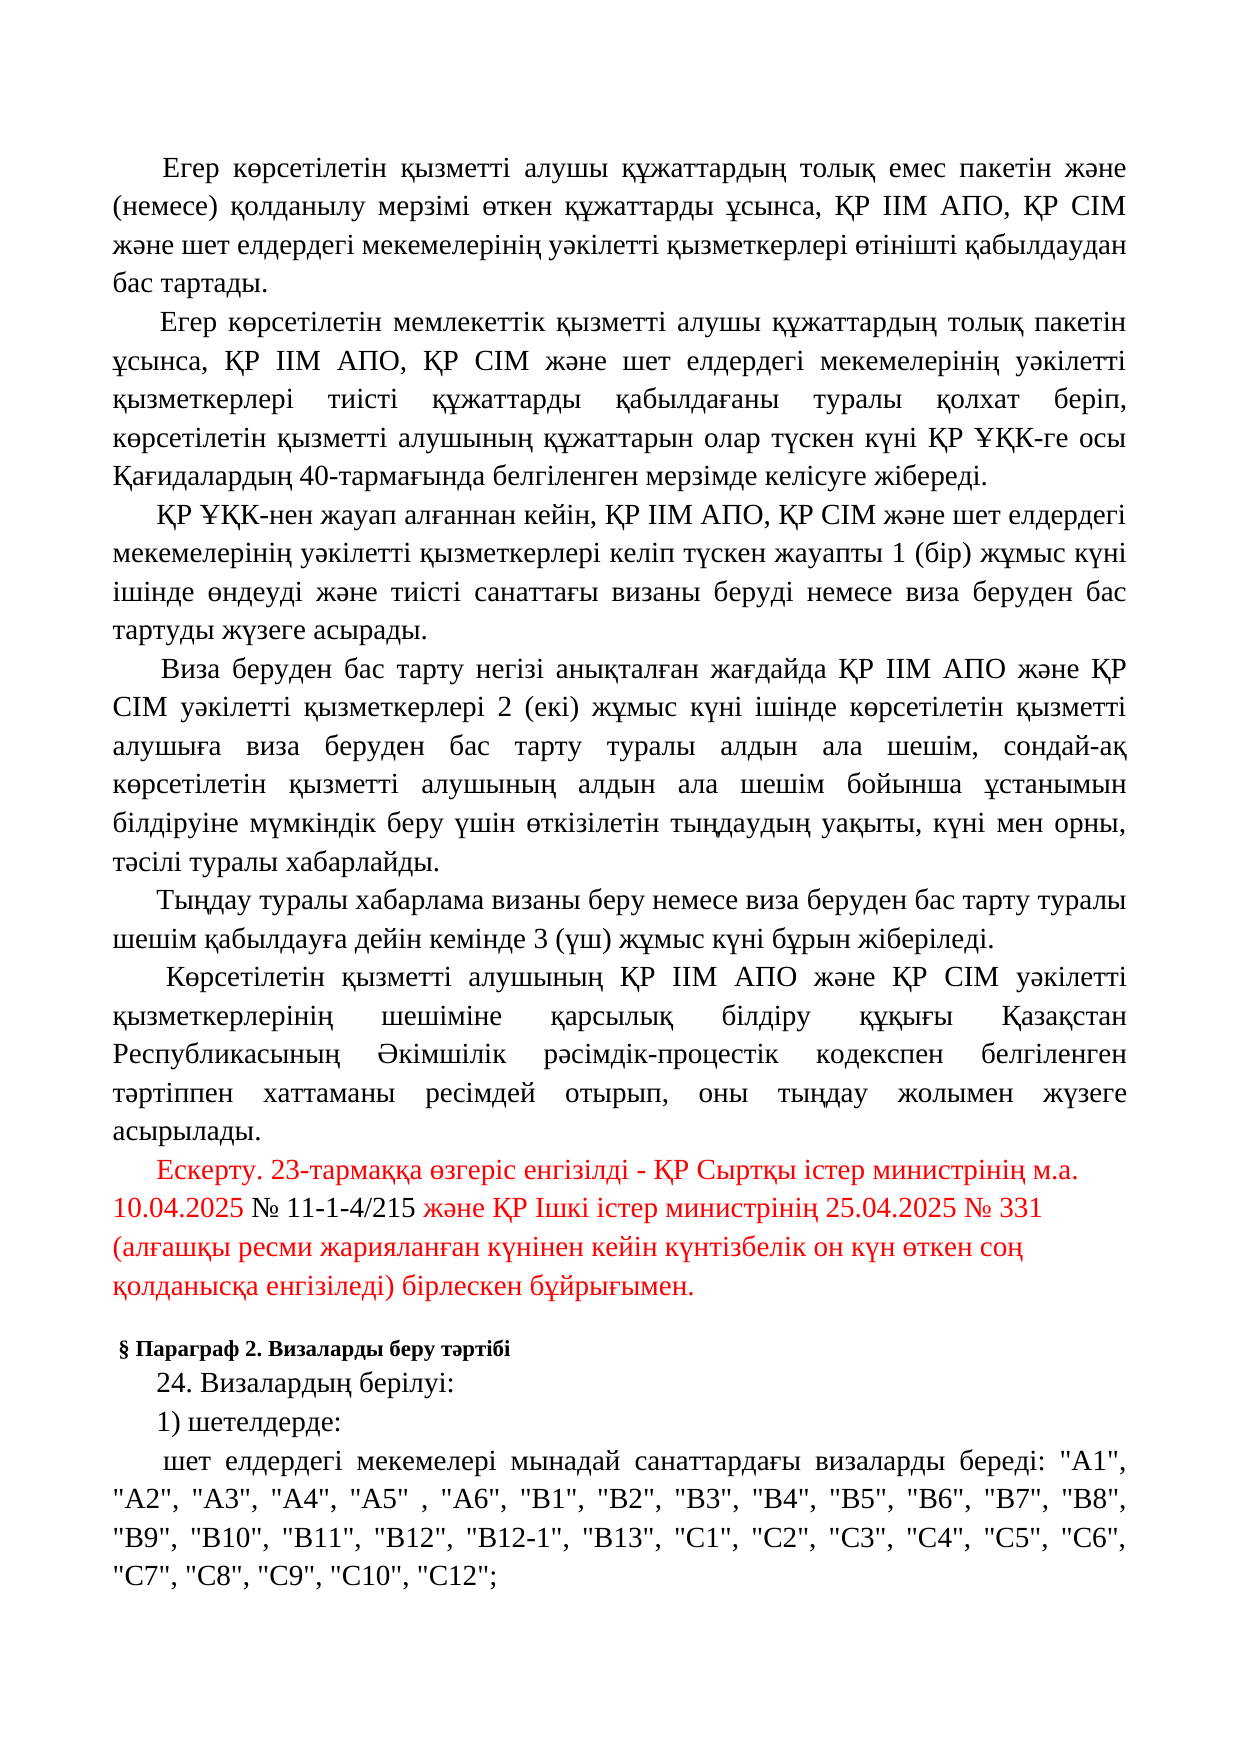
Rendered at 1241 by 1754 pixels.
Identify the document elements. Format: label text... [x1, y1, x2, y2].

text 24. Визалардың берілуі: [112, 1366, 1128, 1399]
text шет елдердегі мекемелері мынадай санаттардағы визаларды береді: "А1", "А2", "А3", "А4", "А5" , "А6", "В1", "В2", "В3", "В4", "В5", "В6", "В7", "В8", "В9", "В10", "В11", "В12", "В12-1", "В13", "С1", "С2", "С3", "С4", "С5", "С6", "С7", "С8", "С9", "С10", "С12"; [112, 1443, 1128, 1592]
text 1) шетелдерде: [112, 1404, 1128, 1438]
text Тыңдау туралы хабарлама визаны беру немесе виза беруден бас тарту туралы шешім қабылдауға дейін кемінде 3 (үш) жұмыс күні бұрын жіберіледі. [112, 882, 1128, 954]
text § Параграф 2. Визаларды беру тәртібі [112, 1335, 1128, 1362]
text Виза беруден бас тарту негізі анықталған жағдайда ҚР ІІМ АПО және ҚР СІМ уәкілетті қызметкерлері 2 (екі) жұмыс күні ішінде көрсетілетін қызметті алушыға виза беруден бас тарту туралы алдын ала шешім, сондай-ақ көрсетілетін қызметті алушының алдын ала шешім бойынша ұстанымын білдіруіне мүмкіндік беру үшін өткізілетін тыңдаудың уақыты, күні мен орны, тәсілі туралы хабарлайды. [112, 651, 1128, 877]
text Егер көрсетілетін мемлекеттік қызметті алушы құжаттардың толық пакетін ұсынса, ҚР ІІМ АПО, ҚР СІМ және шет елдердегі мекемелерінің уәкілетті қызметкерлері тиісті құжаттарды қабылдағаны туралы қолхат беріп, көрсетілетін қызметті алушының құжаттарын олар түскен күні ҚР ҰҚК-ге осы Қағидалардың 40-тармағында белгіленген мерзімде келісуге жібереді. [112, 304, 1128, 492]
text Ескерту. 23-тармаққа өзгеріс енгізілді - ҚР Сыртқы істер министрінің м.а. 10.04.2025 № 11-1-4/215 және ҚР Ішкі істер министрінің 25.04.2025 № 331 (алғашқы ресми жарияланған күнінен кейін күнтізбелік он күн өткен соң қолданысқа енгізіледі) бірлескен бұйрығымен. [112, 1152, 1128, 1331]
text Көрсетілетін қызметті алушының ҚР ІІМ АПО және ҚР СІМ уәкілетті қызметкерлерінің шешіміне қарсылық білдіру құқығы Қазақстан Республикасының Әкімшілік рәсімдік-процестік кодекспен белгіленген тәртіппен хаттаманы ресімдей отырып, оны тыңдау жолымен жүзеге асырылады. [112, 959, 1128, 1147]
text Егер көрсетілетін қызметті алушы құжаттардың толық емес пакетін және (немесе) қолданылу мерзімі өткен құжаттарды ұсынса, ҚР ІІМ АПО, ҚР СІМ және шет елдердегі мекемелерінің уәкілетті қызметкерлері өтінішті қабылдаудан бас тартады. [112, 150, 1128, 299]
text ҚР ҰҚК-нен жауап алғаннан кейін, ҚР ІІМ АПО, ҚР СІМ және шет елдердегі мекемелерінің уәкілетті қызметкерлері келіп түскен жауапты 1 (бір) жұмыс күні ішінде өндеуді және тиісті санаттағы визаны беруді немесе виза беруден бас тартуды жүзеге асырады. [112, 497, 1128, 646]
